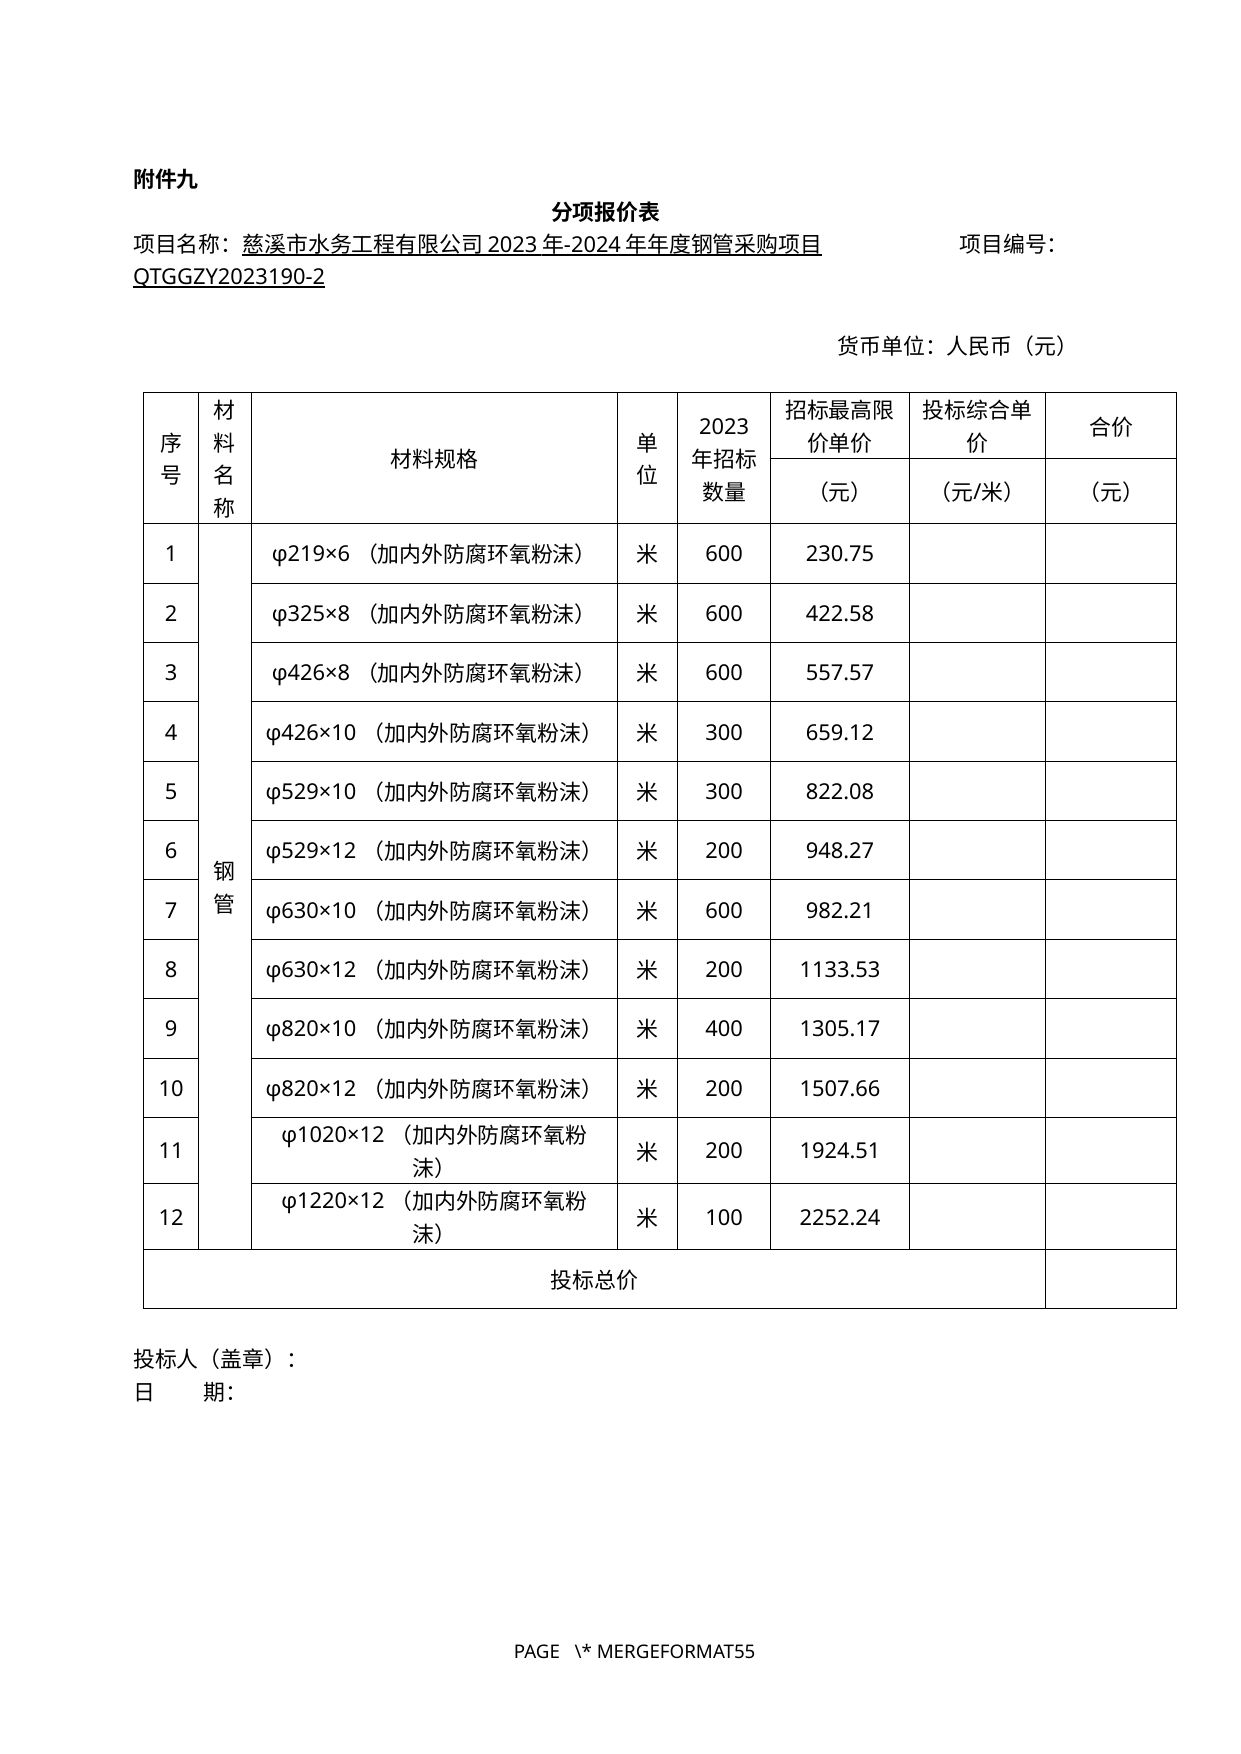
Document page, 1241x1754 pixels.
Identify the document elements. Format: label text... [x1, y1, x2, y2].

table_header 材料名称 [199, 393, 251, 523]
table_cell 300 [678, 762, 770, 820]
table_cell 钢管 [199, 524, 251, 1249]
table_cell 米 [618, 702, 677, 761]
table_cell φ820×10 （加内外防腐环氧粉沫） [252, 999, 617, 1057]
table_cell [1046, 584, 1176, 642]
table_cell φ1020×12 （加内外防腐环氧粉沫） [252, 1118, 617, 1183]
table_cell φ1220×12 （加内外防腐环氧粉沫） [252, 1184, 617, 1249]
table_cell 米 [618, 643, 677, 701]
table_cell 600 [678, 584, 770, 642]
table_cell 600 [678, 880, 770, 939]
table_cell 200 [678, 940, 770, 998]
table_cell 米 [618, 821, 677, 879]
text 货币单位：人民币（元） [133, 321, 1078, 363]
table_header 单位 [618, 393, 677, 523]
table_cell 11 [144, 1118, 198, 1183]
table_cell [910, 524, 1045, 582]
table_cell [910, 1118, 1045, 1183]
table_cell 200 [678, 1059, 770, 1117]
table_cell 米 [618, 584, 677, 642]
table_cell 1305.17 [771, 999, 909, 1057]
table_cell 5 [144, 762, 198, 820]
table_header 2023年招标数量 [678, 393, 770, 523]
table_cell 米 [618, 880, 677, 939]
table_cell （元/米） [910, 459, 1045, 523]
table_cell 948.27 [771, 821, 909, 879]
table_header 序号 [144, 393, 198, 523]
table_cell [1046, 643, 1176, 701]
table_cell 600 [678, 524, 770, 582]
table_cell φ426×10 （加内外防腐环氧粉沫） [252, 702, 617, 761]
table_cell 米 [618, 1059, 677, 1117]
table_cell 400 [678, 999, 770, 1057]
text 投标人（盖章）： [133, 1342, 1078, 1374]
table_cell [1046, 524, 1176, 582]
table_cell 米 [618, 1184, 677, 1249]
table_header 投标综合单价 [910, 393, 1045, 458]
table_header 招标最高限价单价 [771, 393, 909, 458]
table_cell [1046, 880, 1176, 939]
text 项目名称：慈溪市水务工程有限公司2023年-2024年年度钢管采购项目 项目编号：QTGGZY2023190-2 [133, 227, 1078, 292]
table_cell 2 [144, 584, 198, 642]
table_cell 230.75 [771, 524, 909, 582]
table_cell [1046, 999, 1176, 1057]
table_cell 米 [618, 1118, 677, 1183]
table_cell [1046, 1059, 1176, 1117]
table_cell φ426×8 （加内外防腐环氧粉沫） [252, 643, 617, 701]
table_cell [1046, 702, 1176, 761]
table_cell 10 [144, 1059, 198, 1117]
table_cell φ529×10 （加内外防腐环氧粉沫） [252, 762, 617, 820]
table_cell 822.08 [771, 762, 909, 820]
table_cell 982.21 [771, 880, 909, 939]
table_cell 1924.51 [771, 1118, 909, 1183]
table_cell 659.12 [771, 702, 909, 761]
table_cell φ325×8 （加内外防腐环氧粉沫） [252, 584, 617, 642]
table_cell [910, 702, 1045, 761]
table_cell φ630×10 （加内外防腐环氧粉沫） [252, 880, 617, 939]
table_cell 4 [144, 702, 198, 761]
table_cell [1046, 821, 1176, 879]
table_cell φ219×6 （加内外防腐环氧粉沫） [252, 524, 617, 582]
table_cell [910, 880, 1045, 939]
table_cell 557.57 [771, 643, 909, 701]
table_cell 米 [618, 524, 677, 582]
table_cell 米 [618, 999, 677, 1057]
table_cell [910, 584, 1045, 642]
table_cell （元） [771, 459, 909, 523]
table_cell 3 [144, 643, 198, 701]
table_cell 2252.24 [771, 1184, 909, 1249]
table_cell 1 [144, 524, 198, 582]
text 日 期： [133, 1374, 1078, 1407]
table_cell 300 [678, 702, 770, 761]
table_cell [910, 999, 1045, 1057]
table_cell 1133.53 [771, 940, 909, 998]
table_cell 100 [678, 1184, 770, 1249]
table_cell （元） [1046, 459, 1176, 523]
table_cell 投标总价 [144, 1250, 1045, 1308]
table_cell φ820×12 （加内外防腐环氧粉沫） [252, 1059, 617, 1117]
table_cell 200 [678, 1118, 770, 1183]
table_cell [910, 821, 1045, 879]
table_header 合价 [1046, 393, 1176, 458]
table_cell [1046, 940, 1176, 998]
table_cell 6 [144, 821, 198, 879]
table_cell 7 [144, 880, 198, 939]
table_cell [910, 643, 1045, 701]
table_cell [910, 1184, 1045, 1249]
text 附件九 [133, 162, 1078, 194]
table_cell [910, 762, 1045, 820]
table_header 材料规格 [252, 393, 617, 523]
table_cell 200 [678, 821, 770, 879]
table_cell 米 [618, 940, 677, 998]
table_cell 9 [144, 999, 198, 1057]
table_cell 米 [618, 762, 677, 820]
table_cell [1046, 1250, 1176, 1308]
table_cell [910, 940, 1045, 998]
table_cell [1046, 1118, 1176, 1183]
table_cell 422.58 [771, 584, 909, 642]
table_cell 12 [144, 1184, 198, 1249]
table_cell [910, 1059, 1045, 1117]
table_cell 600 [678, 643, 770, 701]
table_cell [1046, 762, 1176, 820]
table_cell φ529×12 （加内外防腐环氧粉沫） [252, 821, 617, 879]
table_cell 8 [144, 940, 198, 998]
table_cell φ630×12 （加内外防腐环氧粉沫） [252, 940, 617, 998]
table_cell 1507.66 [771, 1059, 909, 1117]
text 分项报价表 [133, 194, 1078, 227]
table_cell [1046, 1184, 1176, 1249]
